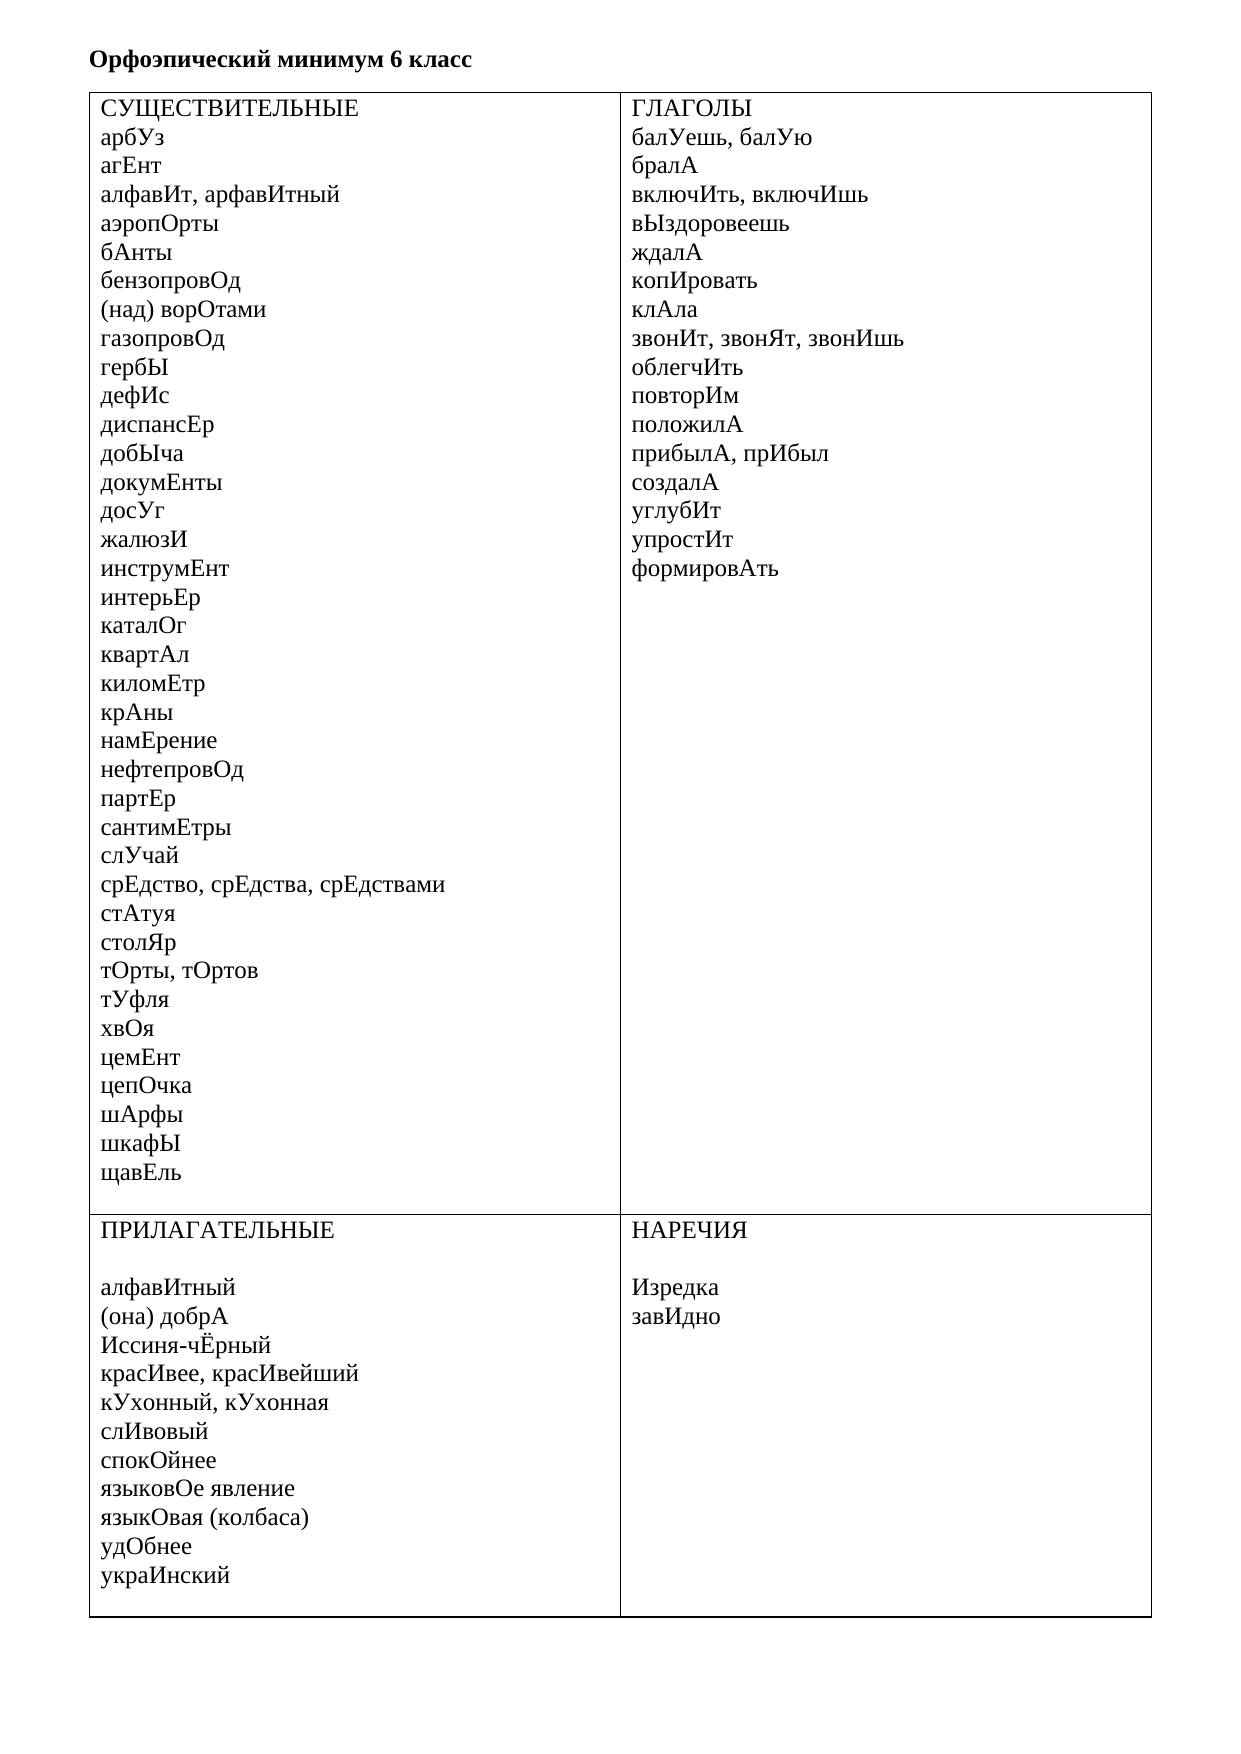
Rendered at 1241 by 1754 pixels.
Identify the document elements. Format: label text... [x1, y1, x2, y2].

text Орфоэпический минимум 6 класс [89, 44, 1152, 73]
table_cell ПРИЛАГАТЕЛЬНЫЕ алфавИтный (она) добрА Иссиня-чЁрный красИвее, красИвейший кУхонный, кУхонная слИвовый спокОйнее языковОе явление языкОвая (колбаса) удОбнее украИнский [90, 1215, 620, 1616]
table_cell НАРЕЧИЯ Изредка завИдно [621, 1215, 1151, 1616]
table_header СУЩЕСТВИТЕЛЬНЫЕ арбУз агЕнт алфавИт, арфавИтный аэропОрты бАнты бензопровОд (над) ворОтами газопровОд гербЫ дефИс диспансЕр добЫча докумЕнты досУг жалюзИ инструмЕнт интерьЕр каталОг квартАл киломЕтр крАны намЕрение нефтепровОд партЕр сантимЕтры слУчай срЕдство, срЕдства, срЕдствами стАтуя столЯр тОрты, тОртов тУфля хвОя цемЕнт цепОчка шАрфы шкафЫ щавЕль [90, 93, 620, 1214]
table_header ГЛАГОЛЫ балУешь, балУю бралА включИть, включИшь вЫздоровеешь ждалА копИровать клАла звонИт, звонЯт, звонИшь облегчИть повторИм положилА прибылА, прИбыл создалА углубИт упростИт формировАть [621, 93, 1151, 1214]
